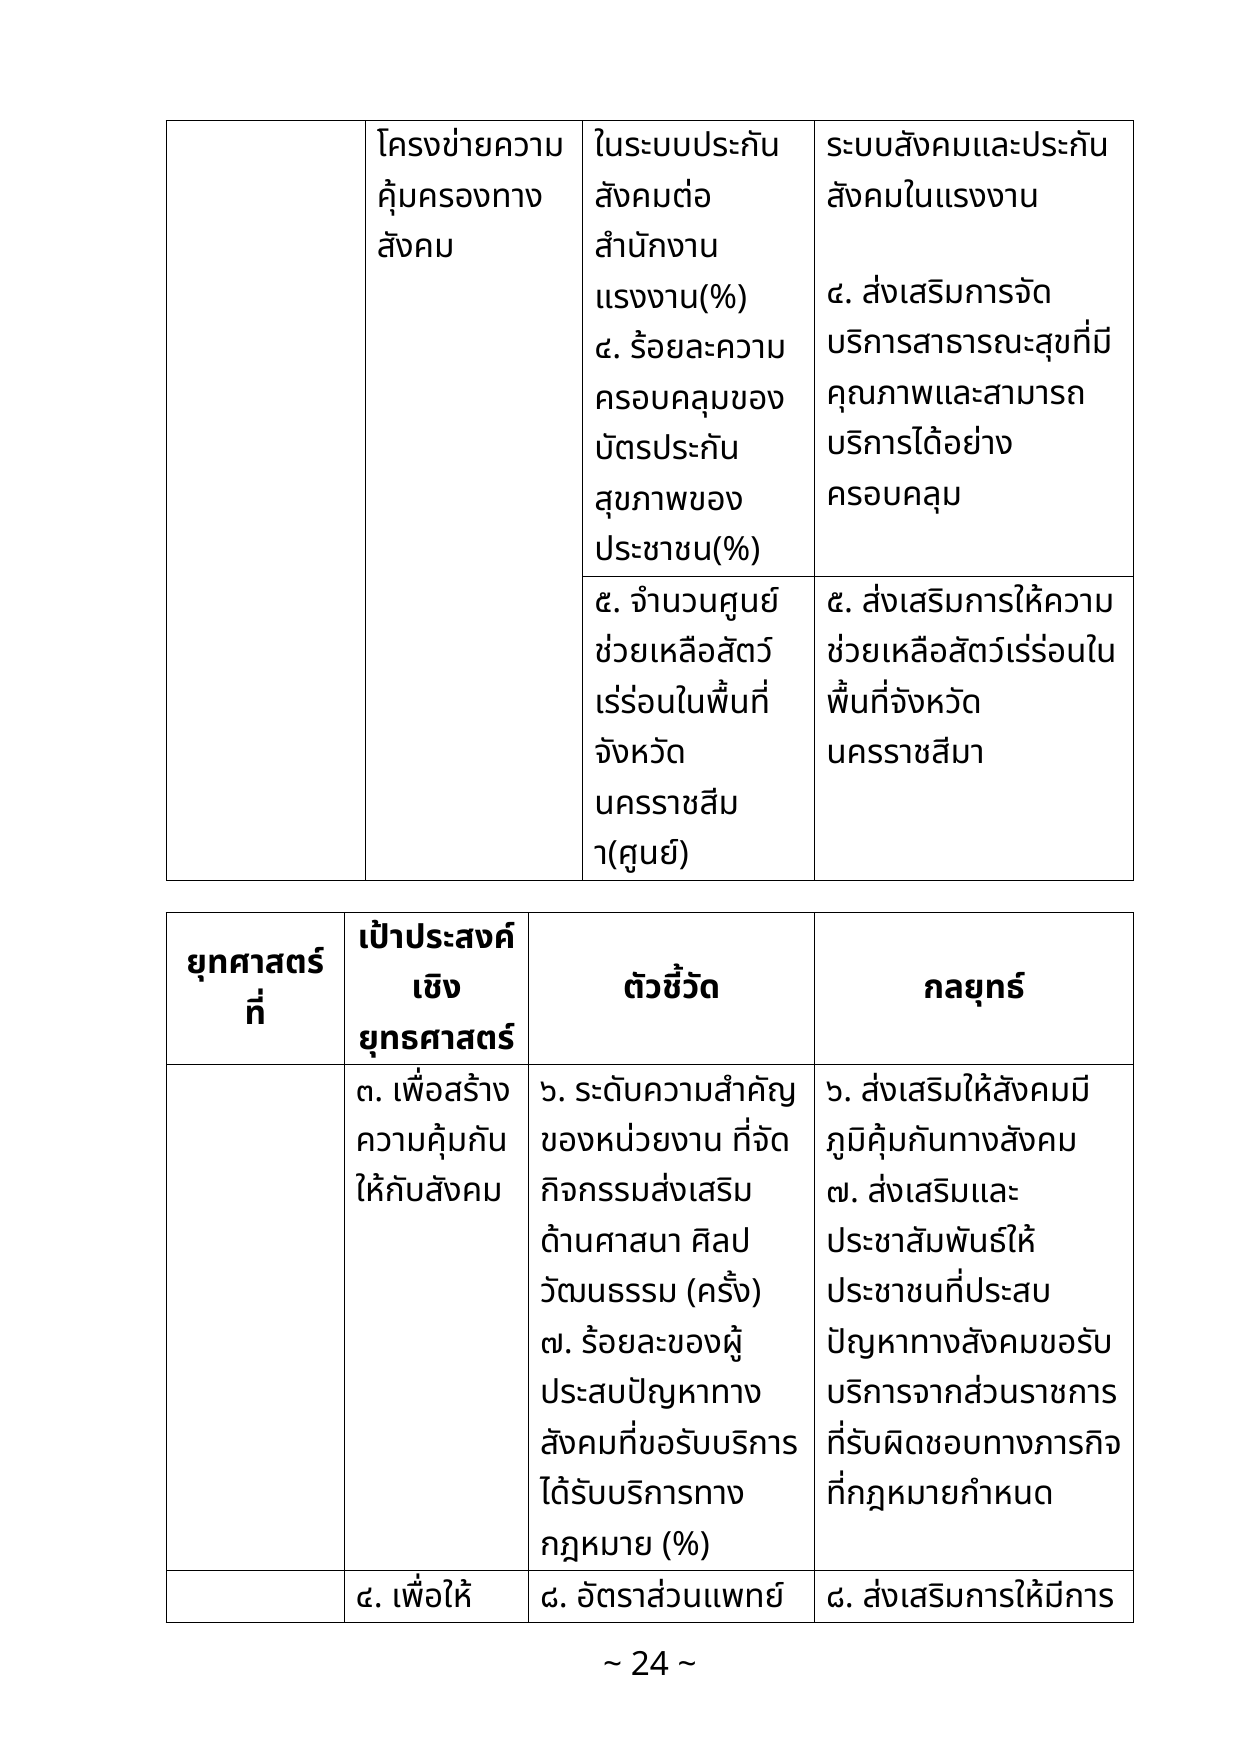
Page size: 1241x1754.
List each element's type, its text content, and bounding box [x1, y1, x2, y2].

table_header ตัวชี้วัด [529, 913, 814, 1064]
table_cell [167, 1571, 344, 1622]
table_cell ๖. ระดับความสำคัญของหน่วยงาน ที่จัดกิจกรรมส่งเสริมด้านศาสนา ศิลปวัฒนธรรม (ครั้ง) ๗. ร้อยละของผู้ประสบปัญหาทางสังคมที่ขอรับบริการได้รับบริการทางกฎหมาย (%) [529, 1065, 814, 1570]
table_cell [529, 1571, 814, 1622]
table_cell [366, 121, 582, 880]
table_header ยุทศาสตร์ที่ [167, 913, 344, 1064]
table_cell ๕. จำนวนศูนย์ช่วยเหลือสัตว์เร่ร่อนในพื้นที่จังหวัดนครราชสีมา(ศูนย์) [583, 577, 814, 880]
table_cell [815, 121, 1133, 576]
table_cell [167, 1065, 344, 1570]
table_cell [815, 1571, 1133, 1622]
table_header เป้าประสงค์เชิงยุทธศาสตร์ [345, 913, 528, 1064]
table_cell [583, 121, 814, 576]
table_cell ๓. เพื่อสร้างความคุ้มกันให้กับสังคม [345, 1065, 528, 1570]
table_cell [345, 1571, 528, 1622]
table_cell ๕. ส่งเสริมการให้ความช่วยเหลือสัตว์เร่ร่อนในพื้นที่จังหวัดนครราชสีมา [815, 577, 1133, 880]
table_header กลยุทธ์ [815, 913, 1133, 1064]
table_cell ๖. ส่งเสริมให้สังคมมีภูมิคุ้มกันทางสังคม ๗. ส่งเสริมและประชาสัมพันธ์ให้ประชาชนที่ประสบปัญหาทางสังคมขอรับบริการจากส่วนราชการที่รับผิดชอบทางภารกิจที่กฎหมายกำหนด [815, 1065, 1133, 1570]
